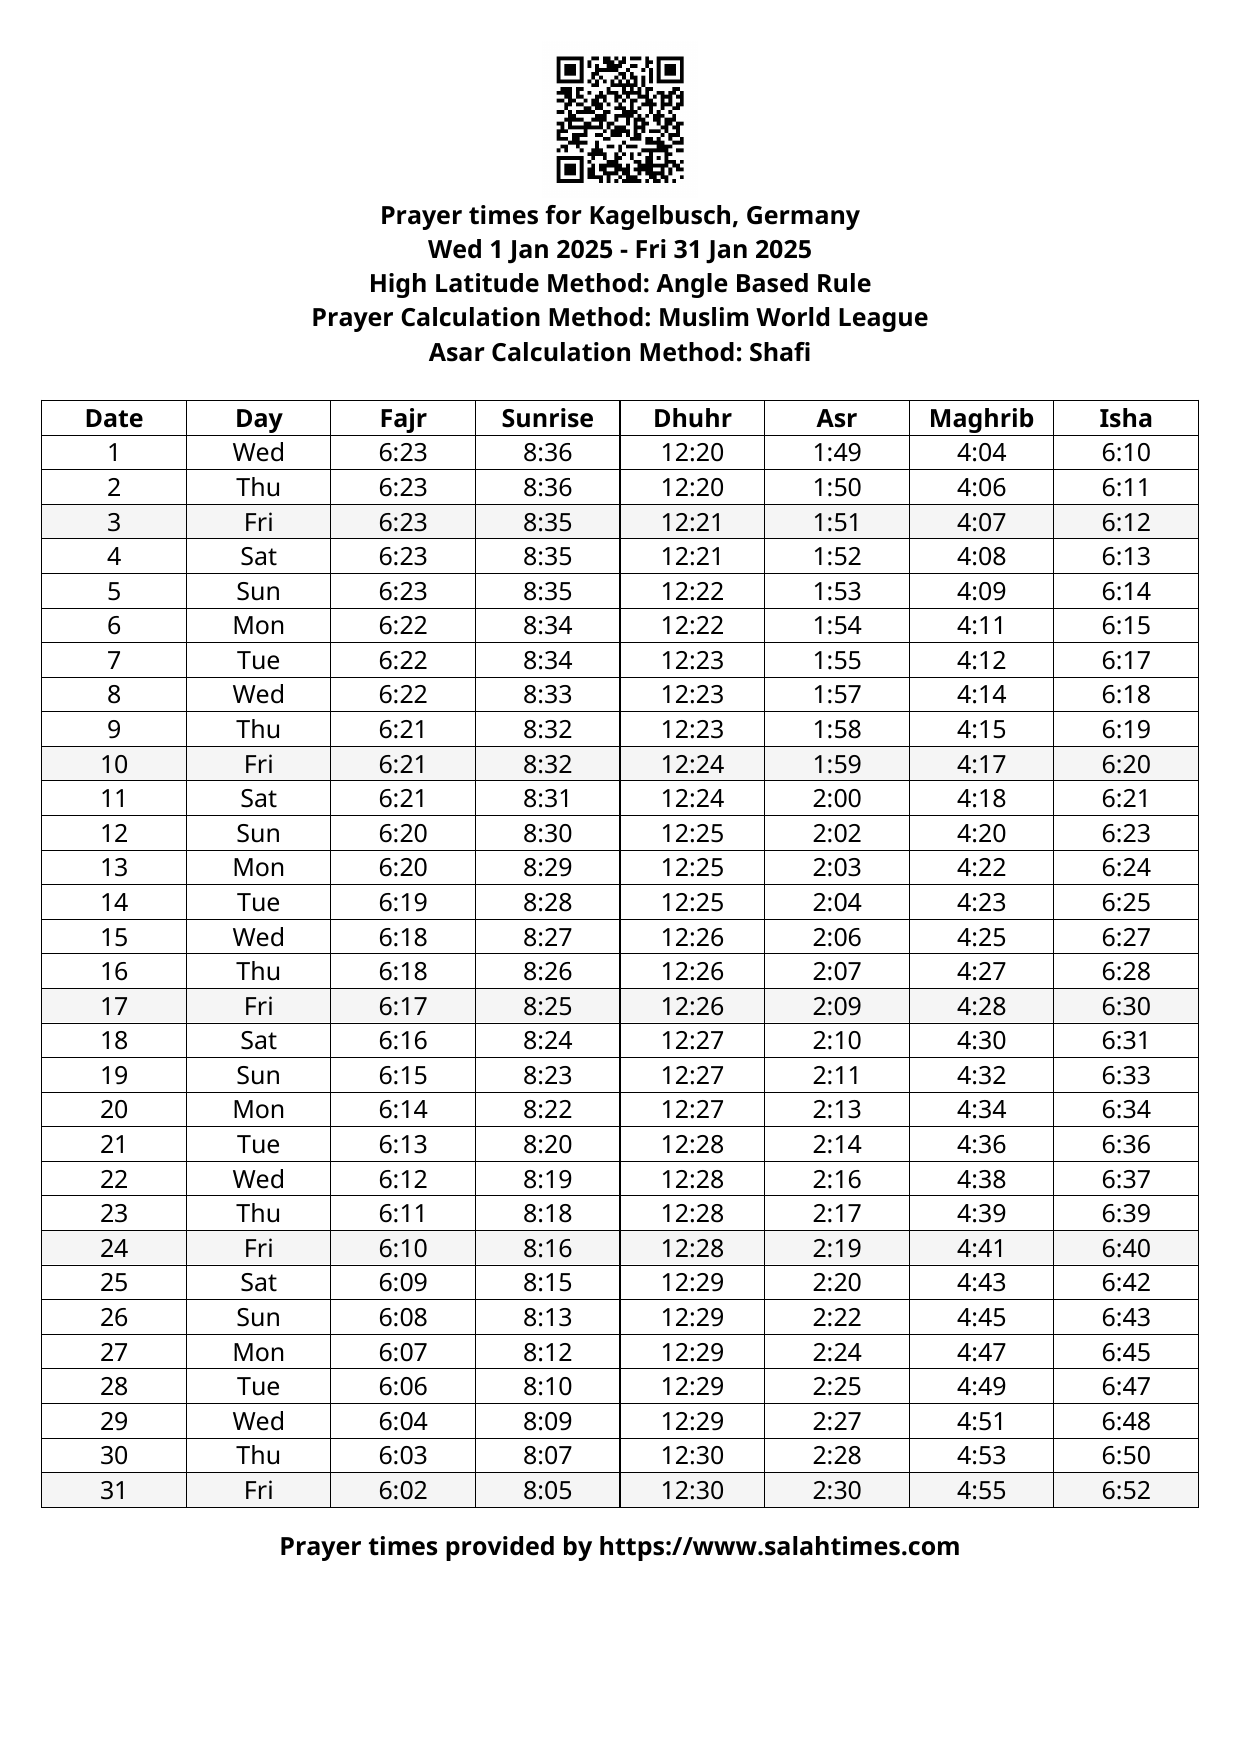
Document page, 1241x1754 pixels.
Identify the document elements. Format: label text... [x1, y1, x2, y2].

table_cell 12:28 [621, 1162, 764, 1195]
table_cell 8:29 [476, 851, 619, 884]
table_cell Thu [187, 954, 330, 988]
table_cell 6:45 [1054, 1335, 1198, 1368]
table_cell 12:30 [621, 1439, 764, 1472]
table_cell Wed [187, 1162, 330, 1195]
table_cell 8:09 [476, 1404, 619, 1437]
table_cell 6:03 [331, 1439, 475, 1472]
table_cell 6:19 [1054, 712, 1198, 746]
table_cell 2:20 [765, 1266, 909, 1299]
table_cell Sun [187, 1300, 330, 1334]
table_cell 6:52 [1054, 1473, 1198, 1507]
table_cell 6:43 [1054, 1300, 1198, 1334]
table_cell 4:12 [910, 643, 1053, 677]
table_cell 4:22 [910, 851, 1053, 884]
text Prayer times for Kagelbusch, Germany [42, 198, 1198, 232]
table_cell 12:24 [621, 747, 764, 780]
table_cell Tue [187, 643, 330, 677]
table_cell 2:25 [765, 1369, 909, 1403]
table_cell 8:27 [476, 920, 619, 953]
table_cell 8:32 [476, 747, 619, 780]
table_cell 1:54 [765, 609, 909, 642]
table_cell 24 [42, 1231, 186, 1264]
table_cell 6:17 [331, 989, 475, 1022]
table_cell 8:19 [476, 1162, 619, 1195]
table_cell 6:15 [331, 1058, 475, 1092]
table_cell 12:27 [621, 1093, 764, 1126]
table_cell 12:30 [621, 1473, 764, 1507]
table_header Dhuhr [621, 401, 764, 434]
table_cell 6:13 [1054, 539, 1198, 573]
table_cell 6:34 [1054, 1093, 1198, 1126]
table_cell Tue [187, 1127, 330, 1161]
table_cell 12:21 [621, 539, 764, 573]
table_cell 6:06 [331, 1369, 475, 1403]
table_cell 12:23 [621, 712, 764, 746]
table_cell 6:20 [331, 851, 475, 884]
table_cell 6:15 [1054, 609, 1198, 642]
table_cell 6:30 [1054, 989, 1198, 1022]
table_cell 4:55 [910, 1473, 1053, 1507]
table_cell 8:36 [476, 436, 619, 469]
table_cell 4 [42, 539, 186, 573]
table_cell 8:34 [476, 643, 619, 677]
table_cell 6:47 [1054, 1369, 1198, 1403]
table_cell 21 [42, 1127, 186, 1161]
table_cell 12:29 [621, 1404, 764, 1437]
table_cell 6:21 [331, 747, 475, 780]
table_cell 6:14 [1054, 574, 1198, 607]
table_cell 4:06 [910, 470, 1053, 504]
table_cell 25 [42, 1266, 186, 1299]
table_cell 8 [42, 678, 186, 711]
table_cell 12:27 [621, 1024, 764, 1057]
table_cell 6:23 [331, 574, 475, 607]
table_cell Thu [187, 1439, 330, 1472]
table_cell 6:21 [331, 712, 475, 746]
table_cell 4:07 [910, 505, 1053, 538]
table_cell 2:30 [765, 1473, 909, 1507]
table_cell 2:28 [765, 1439, 909, 1472]
table_cell 6:37 [1054, 1162, 1198, 1195]
table_cell 4:45 [910, 1300, 1053, 1334]
table_cell Sun [187, 1058, 330, 1092]
table_cell Wed [187, 436, 330, 469]
table_cell 6:16 [331, 1024, 475, 1057]
table_cell 6:04 [331, 1404, 475, 1437]
table_cell 8:24 [476, 1024, 619, 1057]
table_cell 8:13 [476, 1300, 619, 1334]
table_cell 6:23 [331, 470, 475, 504]
table_cell 6:09 [331, 1266, 475, 1299]
table_cell 15 [42, 920, 186, 953]
table_cell 6:19 [331, 885, 475, 919]
table_cell 4:47 [910, 1335, 1053, 1368]
table_cell 6:23 [1054, 816, 1198, 849]
table_header Asr [765, 401, 909, 434]
table_cell 12:28 [621, 1127, 764, 1161]
table_cell 2:02 [765, 816, 909, 849]
table_cell 4:30 [910, 1024, 1053, 1057]
table_cell 1:57 [765, 678, 909, 711]
table_cell 12:26 [621, 920, 764, 953]
table_cell 4:39 [910, 1196, 1053, 1230]
table_cell 8:10 [476, 1369, 619, 1403]
table_header Isha [1054, 401, 1198, 434]
table_cell 1:49 [765, 436, 909, 469]
text Prayer times provided by https://www.salahtimes.com [42, 1528, 1198, 1563]
table_cell 6:07 [331, 1335, 475, 1368]
table_cell 6:22 [331, 678, 475, 711]
table_cell 4:14 [910, 678, 1053, 711]
table_cell 6:42 [1054, 1266, 1198, 1299]
table_cell 10 [42, 747, 186, 780]
table_cell 12:29 [621, 1369, 764, 1403]
table_cell 8:34 [476, 609, 619, 642]
table_cell 6 [42, 609, 186, 642]
table_cell 26 [42, 1300, 186, 1334]
table_cell 8:35 [476, 574, 619, 607]
table_cell 29 [42, 1404, 186, 1437]
table_cell 8:35 [476, 539, 619, 573]
table_cell 6:33 [1054, 1058, 1198, 1092]
table_cell 4:08 [910, 539, 1053, 573]
table_cell 1 [42, 436, 186, 469]
table_cell Fri [187, 1473, 330, 1507]
table_cell 12:25 [621, 885, 764, 919]
table_cell 4:38 [910, 1162, 1053, 1195]
table_cell Wed [187, 920, 330, 953]
table_cell 7 [42, 643, 186, 677]
table_cell 8:28 [476, 885, 619, 919]
table_cell 4:20 [910, 816, 1053, 849]
table_cell 2:07 [765, 954, 909, 988]
table_cell 4:53 [910, 1439, 1053, 1472]
table_cell 30 [42, 1439, 186, 1472]
table_cell 4:27 [910, 954, 1053, 988]
table_cell 12:25 [621, 851, 764, 884]
table_cell 4:28 [910, 989, 1053, 1022]
table_cell 12:23 [621, 678, 764, 711]
table_cell 6:24 [1054, 851, 1198, 884]
table_cell 8:16 [476, 1231, 619, 1264]
table_cell 8:35 [476, 505, 619, 538]
table_cell 11 [42, 781, 186, 815]
table_cell 1:52 [765, 539, 909, 573]
table_cell Fri [187, 1231, 330, 1264]
table_cell 1:55 [765, 643, 909, 677]
table_cell Mon [187, 1093, 330, 1126]
table_cell Wed [187, 1404, 330, 1437]
table_cell 2:27 [765, 1404, 909, 1437]
table_cell 12:24 [621, 781, 764, 815]
table_cell 8:36 [476, 470, 619, 504]
table_cell 6:23 [331, 539, 475, 573]
table_cell 12:27 [621, 1058, 764, 1092]
table_cell 6:40 [1054, 1231, 1198, 1264]
table_cell 6:17 [1054, 643, 1198, 677]
table_cell 4:04 [910, 436, 1053, 469]
table_cell 12:29 [621, 1266, 764, 1299]
text Asar Calculation Method: Shafi [42, 334, 1198, 368]
table_cell 8:25 [476, 989, 619, 1022]
table_cell Sat [187, 539, 330, 573]
table_cell 1:50 [765, 470, 909, 504]
table_cell 8:05 [476, 1473, 619, 1507]
table_cell 6:50 [1054, 1439, 1198, 1472]
table_cell 18 [42, 1024, 186, 1057]
table_cell Mon [187, 851, 330, 884]
table_cell 1:53 [765, 574, 909, 607]
table_cell Tue [187, 885, 330, 919]
table_cell Sun [187, 574, 330, 607]
table_cell 2:13 [765, 1093, 909, 1126]
text High Latitude Method: Angle Based Rule [42, 266, 1198, 300]
table_cell 6:18 [331, 954, 475, 988]
table_cell 8:20 [476, 1127, 619, 1161]
table_cell 3 [42, 505, 186, 538]
table_cell Fri [187, 747, 330, 780]
table_cell 14 [42, 885, 186, 919]
table_cell 2:17 [765, 1196, 909, 1230]
table_cell Mon [187, 609, 330, 642]
table_cell 8:22 [476, 1093, 619, 1126]
table_cell 19 [42, 1058, 186, 1092]
table_cell 4:41 [910, 1231, 1053, 1264]
table_cell Fri [187, 989, 330, 1022]
table_header Day [187, 401, 330, 434]
table_cell 6:39 [1054, 1196, 1198, 1230]
table_cell 6:23 [331, 436, 475, 469]
table_cell 20 [42, 1093, 186, 1126]
table_cell 2:03 [765, 851, 909, 884]
picture [542, 41, 699, 198]
table_cell 12:28 [621, 1231, 764, 1264]
table_cell 6:11 [1054, 470, 1198, 504]
table_header Sunrise [476, 401, 619, 434]
table_cell 16 [42, 954, 186, 988]
table_cell 4:34 [910, 1093, 1053, 1126]
table_cell 6:12 [1054, 505, 1198, 538]
table_cell 1:58 [765, 712, 909, 746]
table_cell 8:18 [476, 1196, 619, 1230]
table_cell 6:22 [331, 609, 475, 642]
table_cell 2:10 [765, 1024, 909, 1057]
table_cell 8:33 [476, 678, 619, 711]
table_cell 6:31 [1054, 1024, 1198, 1057]
table_cell 4:11 [910, 609, 1053, 642]
table_cell 6:10 [1054, 436, 1198, 469]
table_cell 4:18 [910, 781, 1053, 815]
table_cell 6:13 [331, 1127, 475, 1161]
table_header Date [42, 401, 186, 434]
table_cell Thu [187, 470, 330, 504]
table_cell 12:26 [621, 989, 764, 1022]
table_cell 6:02 [331, 1473, 475, 1507]
table_cell 12:22 [621, 609, 764, 642]
table_cell 4:51 [910, 1404, 1053, 1437]
table_cell 8:32 [476, 712, 619, 746]
table_cell 12:22 [621, 574, 764, 607]
table_header Maghrib [910, 401, 1053, 434]
table_cell 8:30 [476, 816, 619, 849]
table_cell 2:00 [765, 781, 909, 815]
table_cell 27 [42, 1335, 186, 1368]
table_cell 6:21 [331, 781, 475, 815]
table_cell 31 [42, 1473, 186, 1507]
table_cell 6:20 [331, 816, 475, 849]
table_cell 8:26 [476, 954, 619, 988]
table_cell Fri [187, 505, 330, 538]
table_cell 4:32 [910, 1058, 1053, 1092]
table_cell 4:09 [910, 574, 1053, 607]
table_cell 2:19 [765, 1231, 909, 1264]
table_cell 6:23 [331, 505, 475, 538]
table_cell 8:31 [476, 781, 619, 815]
table_cell 4:23 [910, 885, 1053, 919]
table_cell 2:16 [765, 1162, 909, 1195]
table_cell 6:21 [1054, 781, 1198, 815]
table_cell 4:49 [910, 1369, 1053, 1403]
table_cell 6:28 [1054, 954, 1198, 988]
table_cell 8:15 [476, 1266, 619, 1299]
table_cell 6:10 [331, 1231, 475, 1264]
table_cell 6:14 [331, 1093, 475, 1126]
table_cell Thu [187, 712, 330, 746]
table_cell 6:48 [1054, 1404, 1198, 1437]
table_cell Thu [187, 1196, 330, 1230]
table_cell 4:43 [910, 1266, 1053, 1299]
table_cell 12:21 [621, 505, 764, 538]
table_cell 6:18 [1054, 678, 1198, 711]
table_cell 8:07 [476, 1439, 619, 1472]
table_cell 6:27 [1054, 920, 1198, 953]
table_cell 8:12 [476, 1335, 619, 1368]
table_cell 12:25 [621, 816, 764, 849]
table_cell 12:28 [621, 1196, 764, 1230]
table_cell 2 [42, 470, 186, 504]
table_cell Wed [187, 678, 330, 711]
table_cell 6:36 [1054, 1127, 1198, 1161]
table_cell 12:23 [621, 643, 764, 677]
text Prayer Calculation Method: Muslim World League [42, 300, 1198, 334]
table_cell 6:08 [331, 1300, 475, 1334]
table_cell 28 [42, 1369, 186, 1403]
table_cell 2:11 [765, 1058, 909, 1092]
table_cell 2:04 [765, 885, 909, 919]
table_cell 5 [42, 574, 186, 607]
table_cell 12:20 [621, 436, 764, 469]
table_cell 6:18 [331, 920, 475, 953]
table_cell 12:26 [621, 954, 764, 988]
table_cell 4:36 [910, 1127, 1053, 1161]
table_cell 1:59 [765, 747, 909, 780]
table_cell 1:51 [765, 505, 909, 538]
table_cell 12 [42, 816, 186, 849]
table_cell 9 [42, 712, 186, 746]
table_cell 4:17 [910, 747, 1053, 780]
table_cell 4:25 [910, 920, 1053, 953]
text Wed 1 Jan 2025 - Fri 31 Jan 2025 [42, 232, 1198, 266]
table_cell 2:14 [765, 1127, 909, 1161]
table_cell Sun [187, 816, 330, 849]
table_cell 2:06 [765, 920, 909, 953]
table_cell 22 [42, 1162, 186, 1195]
table_cell 6:12 [331, 1162, 475, 1195]
table_cell 12:29 [621, 1300, 764, 1334]
table_cell Sat [187, 1266, 330, 1299]
table_cell 8:23 [476, 1058, 619, 1092]
table_cell 6:22 [331, 643, 475, 677]
table_cell 2:24 [765, 1335, 909, 1368]
table_cell 23 [42, 1196, 186, 1230]
table_cell 13 [42, 851, 186, 884]
table_cell 4:15 [910, 712, 1053, 746]
table_cell 6:11 [331, 1196, 475, 1230]
table_cell 17 [42, 989, 186, 1022]
table_cell Mon [187, 1335, 330, 1368]
table_cell 2:22 [765, 1300, 909, 1334]
table_header Fajr [331, 401, 475, 434]
table_cell 6:25 [1054, 885, 1198, 919]
table_cell 12:20 [621, 470, 764, 504]
table_cell Sat [187, 1024, 330, 1057]
table_cell 6:20 [1054, 747, 1198, 780]
table_cell 2:09 [765, 989, 909, 1022]
table_cell Sat [187, 781, 330, 815]
table_cell Tue [187, 1369, 330, 1403]
table_cell 12:29 [621, 1335, 764, 1368]
